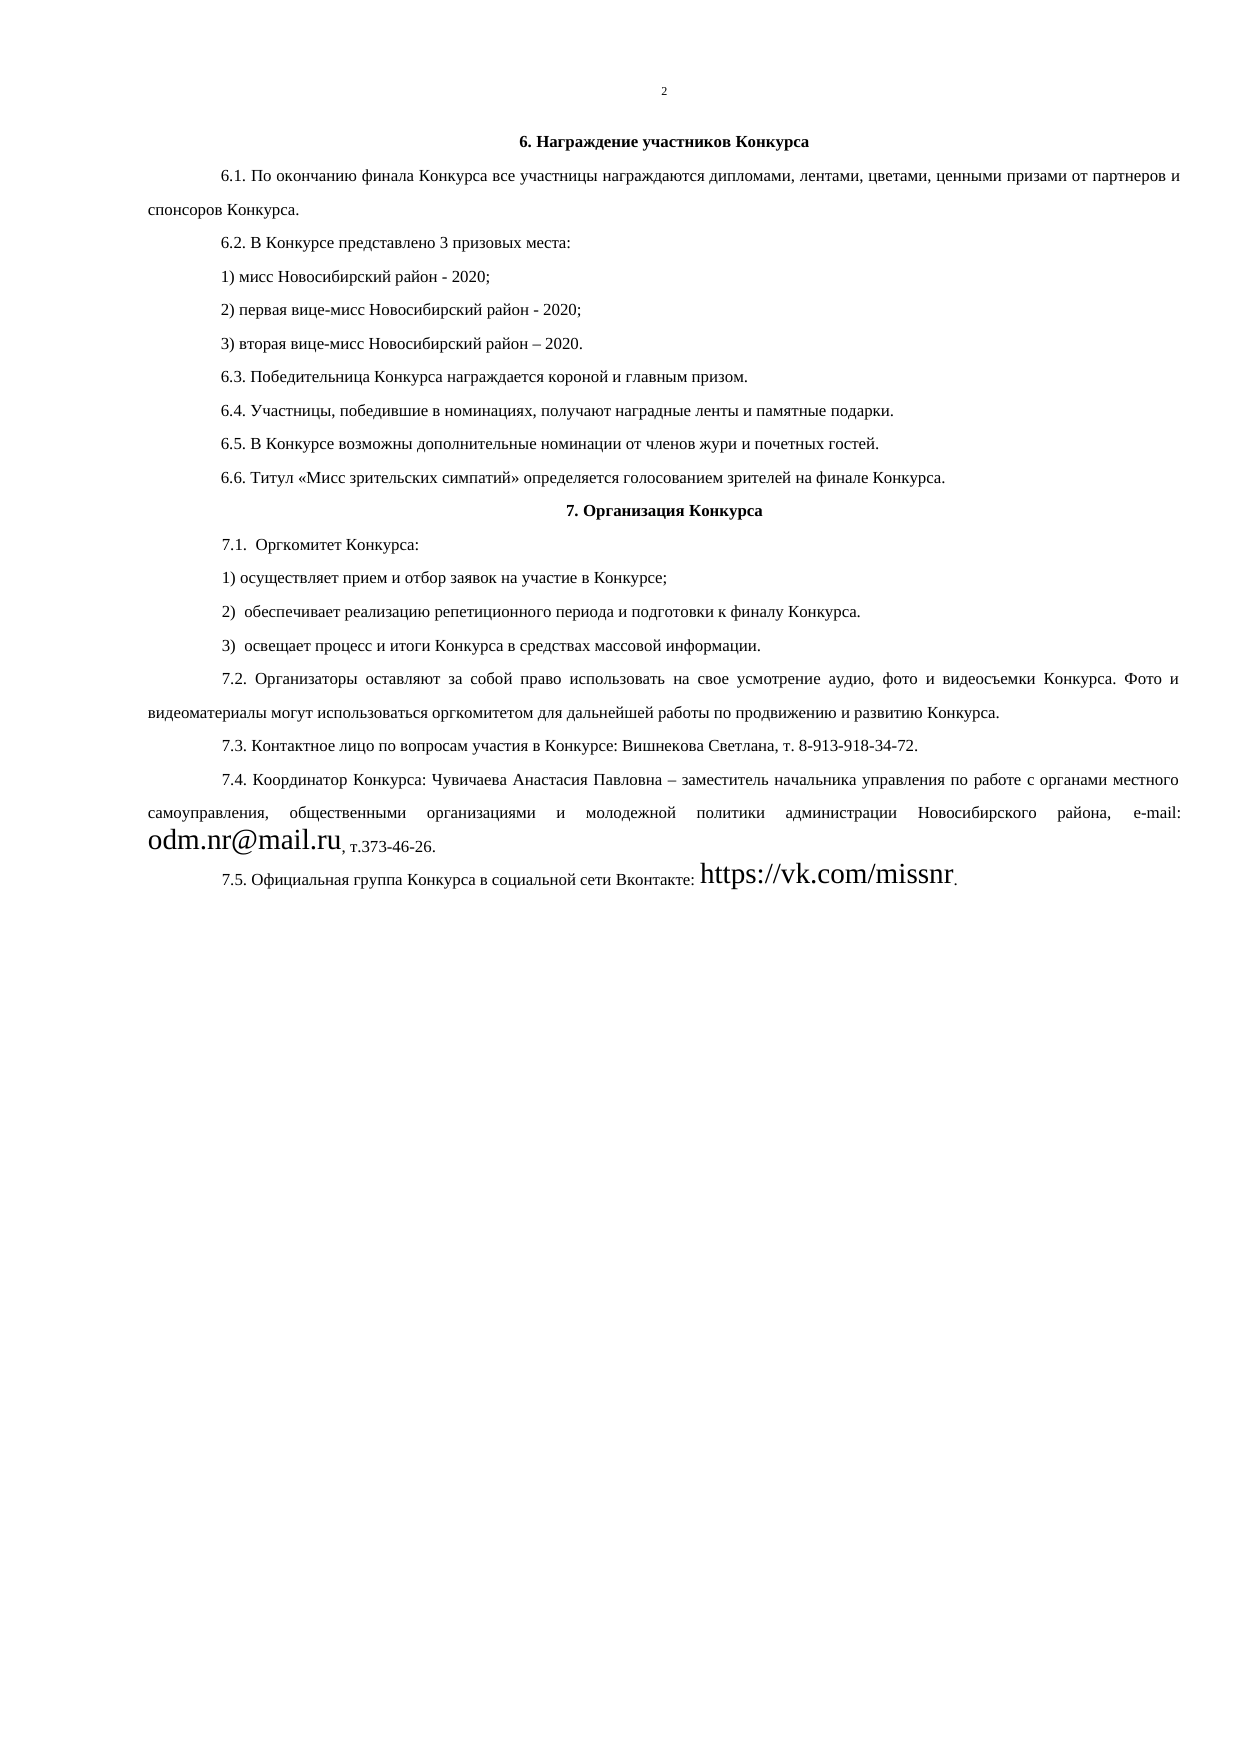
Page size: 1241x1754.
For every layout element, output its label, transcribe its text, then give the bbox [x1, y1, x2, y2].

text 1) мисс Новосибирский район - 2020; [148, 252, 1181, 286]
text 7.3. Контактное лицо по вопросам участия в Конкурсе: Вишнекова Светлана, т. 8-913-918-34-72. [148, 722, 1181, 755]
text 7.1. Оргкомитет Конкурса: [148, 521, 1181, 554]
text 2) обеспечивает реализацию репетиционного периода и подготовки к финалу Конкурса. [148, 588, 1181, 621]
text 7. Организация Конкурса [147, 487, 1181, 521]
text 7.4. Координатор Конкурса: Чувичаева Анастасия Павловна – заместитель начальника управления по работе с органами местного самоуправления, общественными организациями и молодежной политики администрации Новосибирского района, e-mail: odm.nr@mail.ru, т.373-46-26. [148, 755, 1181, 856]
text 7.2. Организаторы оставляют за собой право использовать на свое усмотрение аудио, фото и видеосъемки Конкурса. Фото и видеоматериалы могут использоваться оргкомитетом для дальнейшей работы по продвижению и развитию Конкурса. [148, 655, 1181, 722]
text 6.5. В Конкурсе возможны дополнительные номинации от членов жури и почетных гостей. [148, 420, 1181, 453]
text 7.5. Официальная группа Конкурса в социальной сети Вконтакте: https://vk.com/missnr. [148, 856, 1181, 889]
text 6.4. Участницы, победившие в номинациях, получают наградные ленты и памятные подарки. [148, 386, 1181, 420]
text 3) освещает процесс и итоги Конкурса в средствах массовой информации. [148, 621, 1181, 655]
text 6.3. Победительница Конкурса награждается короной и главным призом. [148, 353, 1181, 386]
text 6.1. По окончанию финала Конкурса все участницы награждаются дипломами, лентами, цветами, ценными призами от партнеров и спонсоров Конкурса. [148, 152, 1181, 219]
text 6. Награждение участников Конкурса [147, 118, 1181, 152]
text 1) осуществляет прием и отбор заявок на участие в Конкурсе; [148, 554, 1181, 588]
text 3) вторая вице-мисс Новосибирский район – 2020. [148, 319, 1181, 353]
text 2) первая вице-мисс Новосибирский район - 2020; [148, 286, 1181, 319]
text 6.6. Титул «Мисс зрительских симпатий» определяется голосованием зрителей на финале Конкурса. [148, 453, 1181, 487]
text 6.2. В Конкурсе представлено 3 призовых места: [148, 219, 1181, 252]
